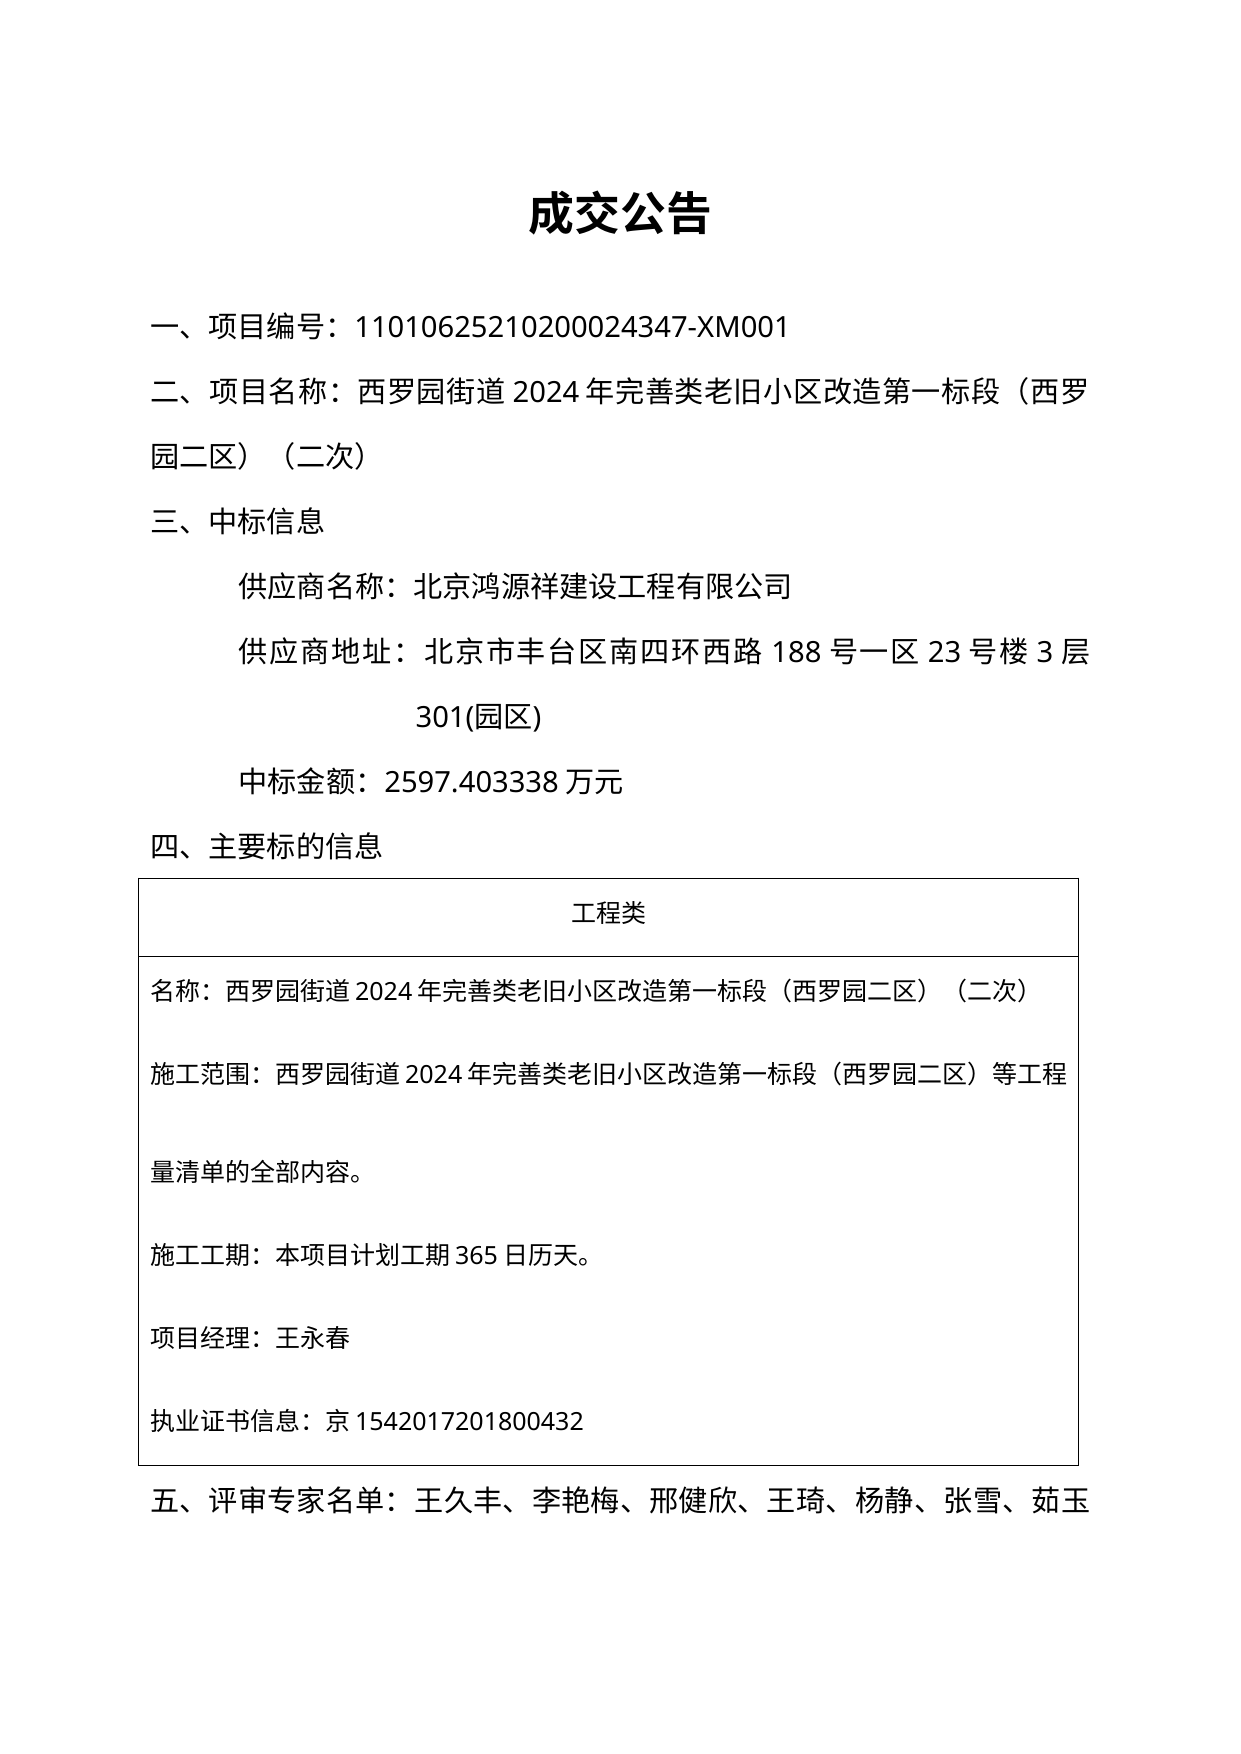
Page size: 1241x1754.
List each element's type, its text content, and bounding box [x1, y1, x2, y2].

table_header 工程类 [139, 879, 1078, 956]
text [150, 1466, 1090, 1531]
text 三、中标信息 [150, 488, 1090, 553]
subtitle 成交公告 [150, 162, 1090, 259]
text 供应商名称：北京鸿源祥建设工程有限公司 [238, 553, 1090, 618]
text 供应商地址：北京市丰台区南四环西路188号一区23号楼3层301(园区) [238, 618, 1090, 748]
text 一、项目编号：11010625210200024347-XM001 [150, 293, 1090, 358]
table_cell 名称：西罗园街道2024年完善类老旧小区改造第一标段（西罗园二区）（二次） 施工范围：西罗园街道2024年完善类老旧小区改造第一标段（西罗园二区）等工程量清单的全部内容。 施工工期：本项目计划工期365日历天。 项目经理：王永春 执业证书信息：京1542017201800432 [139, 957, 1078, 1465]
text 四、主要标的信息 [150, 813, 1090, 878]
text 中标金额：2597.403338万元 [238, 748, 1090, 813]
text 二、项目名称：西罗园街道2024年完善类老旧小区改造第一标段（西罗园二区）（二次） [150, 358, 1090, 488]
